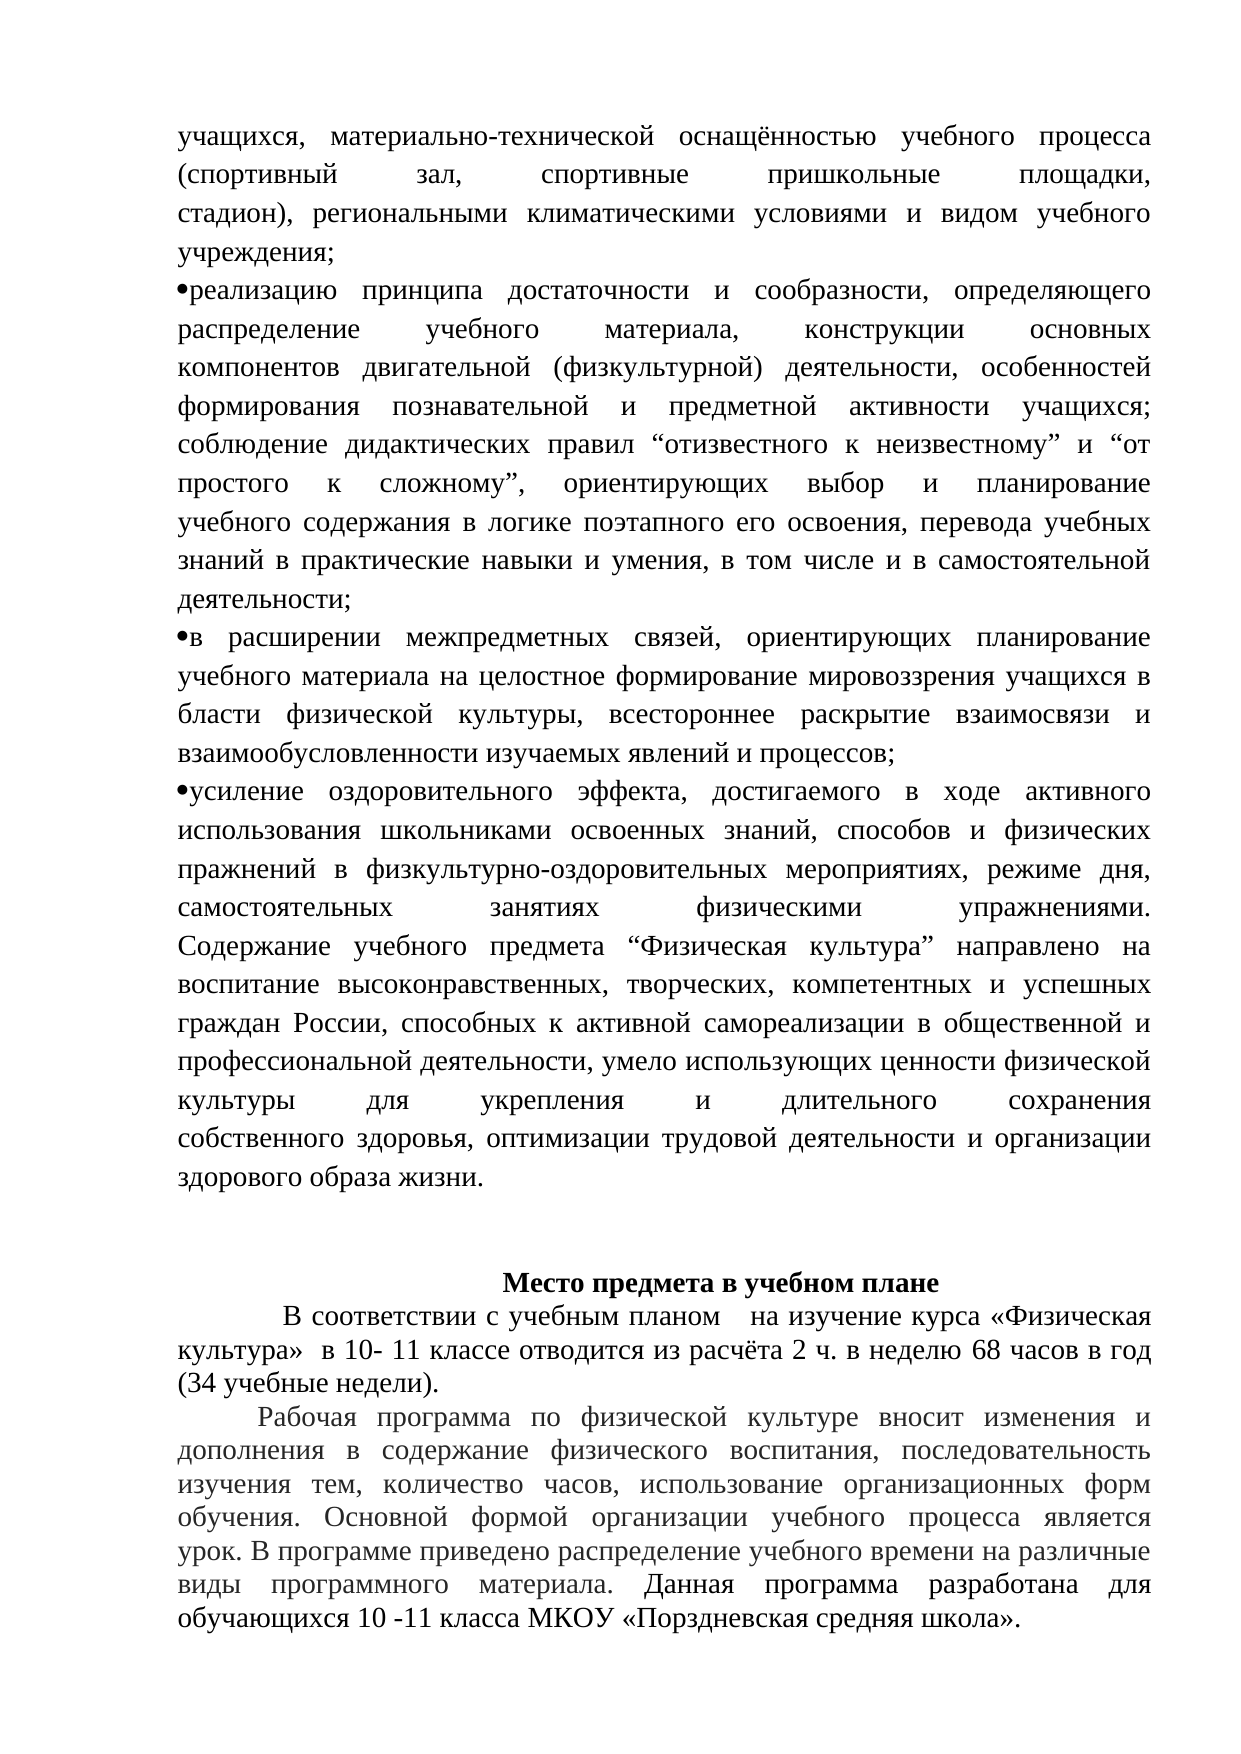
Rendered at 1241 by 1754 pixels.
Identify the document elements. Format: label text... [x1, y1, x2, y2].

text В соответствии с учебным планом на изучение курса «Физическая культура» в 10- 11 классе отводится из расчёта 2 ч. в неделю 68 часов в год (34 учебные недели). [177, 1298, 1152, 1399]
text Рабочая программа по физической культуре вносит изменения и дополнения в содержание физического воспитания, последовательность изучения тем, количество часов, использование организационных форм обучения. Основной формой организации учебного процесса является урок. В программе приведено распределение учебного времени на различные виды программного материала. Данная программа разработана для обучающихся 10 -11 класса МКОУ «Порздневская средняя школа». [177, 1399, 1152, 1634]
text в расширении межпредметных связей, ориентирующих планирование учебного материала на целостное формирование мировоззрения учащихся в бласти физической культуры, всестороннее раскрытие взаимосвязи и взаимообусловленности изучаемых явлений и процессов; [177, 619, 1152, 768]
text реализацию принципа достаточности и сообразности, определяющего распределение учебного материала, конструкции основных компонентов двигательной (физкультурной) деятельности, особенностей формирования познавательной и предметной активности учащихся; соблюдение дидактических правил “отизвестного к неизвестному” и “от простого к сложному”, ориентирующих выбор и планирование учебного содержания в логике поэтапного его освоения, перевода учебных знаний в практические навыки и умения, в том числе и в самостоятельной деятельности; [177, 272, 1152, 614]
text Место предмета в учебном плане [290, 1265, 1152, 1298]
text усиление оздоровительного эффекта, достигаемого в ходе активного использования школьниками освоенных знаний, способов и физических пражнений в физкультурно-оздоровительных мероприятиях, режиме дня, самостоятельных занятиях физическими упражнениями. Содержание учебного предмета “Физическая культура” направлено на воспитание высоконравственных, творческих, компетентных и успешных граждан России, способных к активной самореализации в общественной и профессиональной деятельности, умело использующих ценности физической культуры для укрепления и длительного сохранения собственного здоровья, оптимизации трудовой деятельности и организации здорового образа жизни. [177, 773, 1152, 1193]
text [177, 118, 1152, 267]
